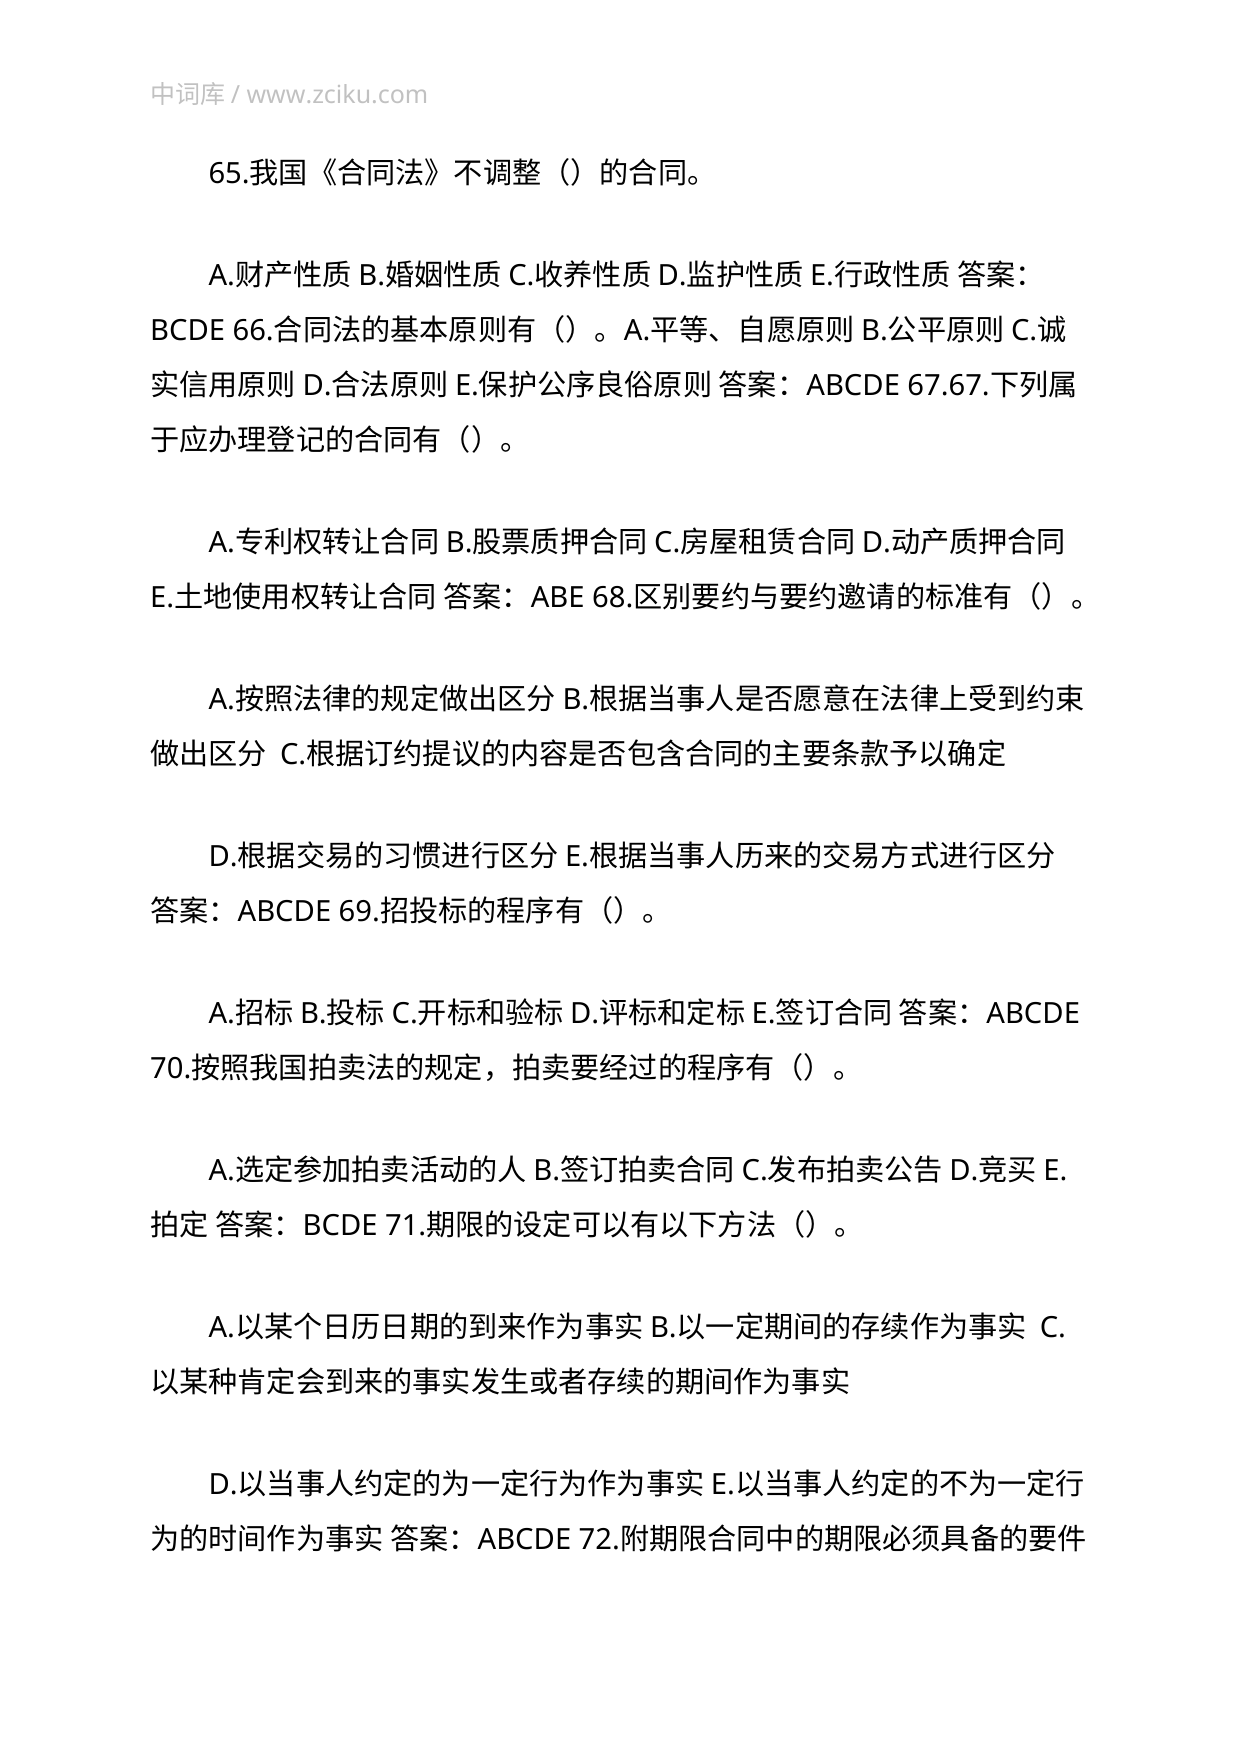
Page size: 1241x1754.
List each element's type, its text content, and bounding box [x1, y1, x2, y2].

text A.财产性质 B.婚姻性质 C.收养性质 D.监护性质 E.行政性质 答案：BCDE 66.合同法的基本原则有（）。A.平等、自愿原则 B.公平原则 C.诚实信用原则 D.合法原则 E.保护公序良俗原则 答案：ABCDE 67.67.下列属于应办理登记的合同有（）。 [150, 252, 1090, 459]
text 65.我国《合同法》不调整（）的合同。 [150, 150, 1090, 192]
text D.根据交易的习惯进行区分 E.根据当事人历来的交易方式进行区分 答案：ABCDE 69.招投标的程序有（）。 [150, 833, 1090, 930]
text A.招标 B.投标 C.开标和验标 D.评标和定标 E.签订合同 答案：ABCDE 70.按照我国拍卖法的规定，拍卖要经过的程序有（）。 [150, 990, 1090, 1087]
text A.以某个日历日期的到来作为事实 B.以一定期间的存续作为事实 C.以某种肯定会到来的事实发生或者存续的期间作为事实 [150, 1304, 1090, 1401]
text A.专利权转让合同 B.股票质押合同 C.房屋租赁合同 D.动产质押合同 E.土地使用权转让合同 答案：ABE 68.区别要约与要约邀请的标准有（）。 [150, 519, 1090, 616]
text A.选定参加拍卖活动的人 B.签订拍卖合同 C.发布拍卖公告 D.竞买 E.拍定 答案：BCDE 71.期限的设定可以有以下方法（）。 [150, 1147, 1090, 1244]
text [150, 1460, 1090, 1558]
text A.按照法律的规定做出区分 B.根据当事人是否愿意在法律上受到约束做出区分 C.根据订约提议的内容是否包含合同的主要条款予以确定 [150, 676, 1090, 773]
